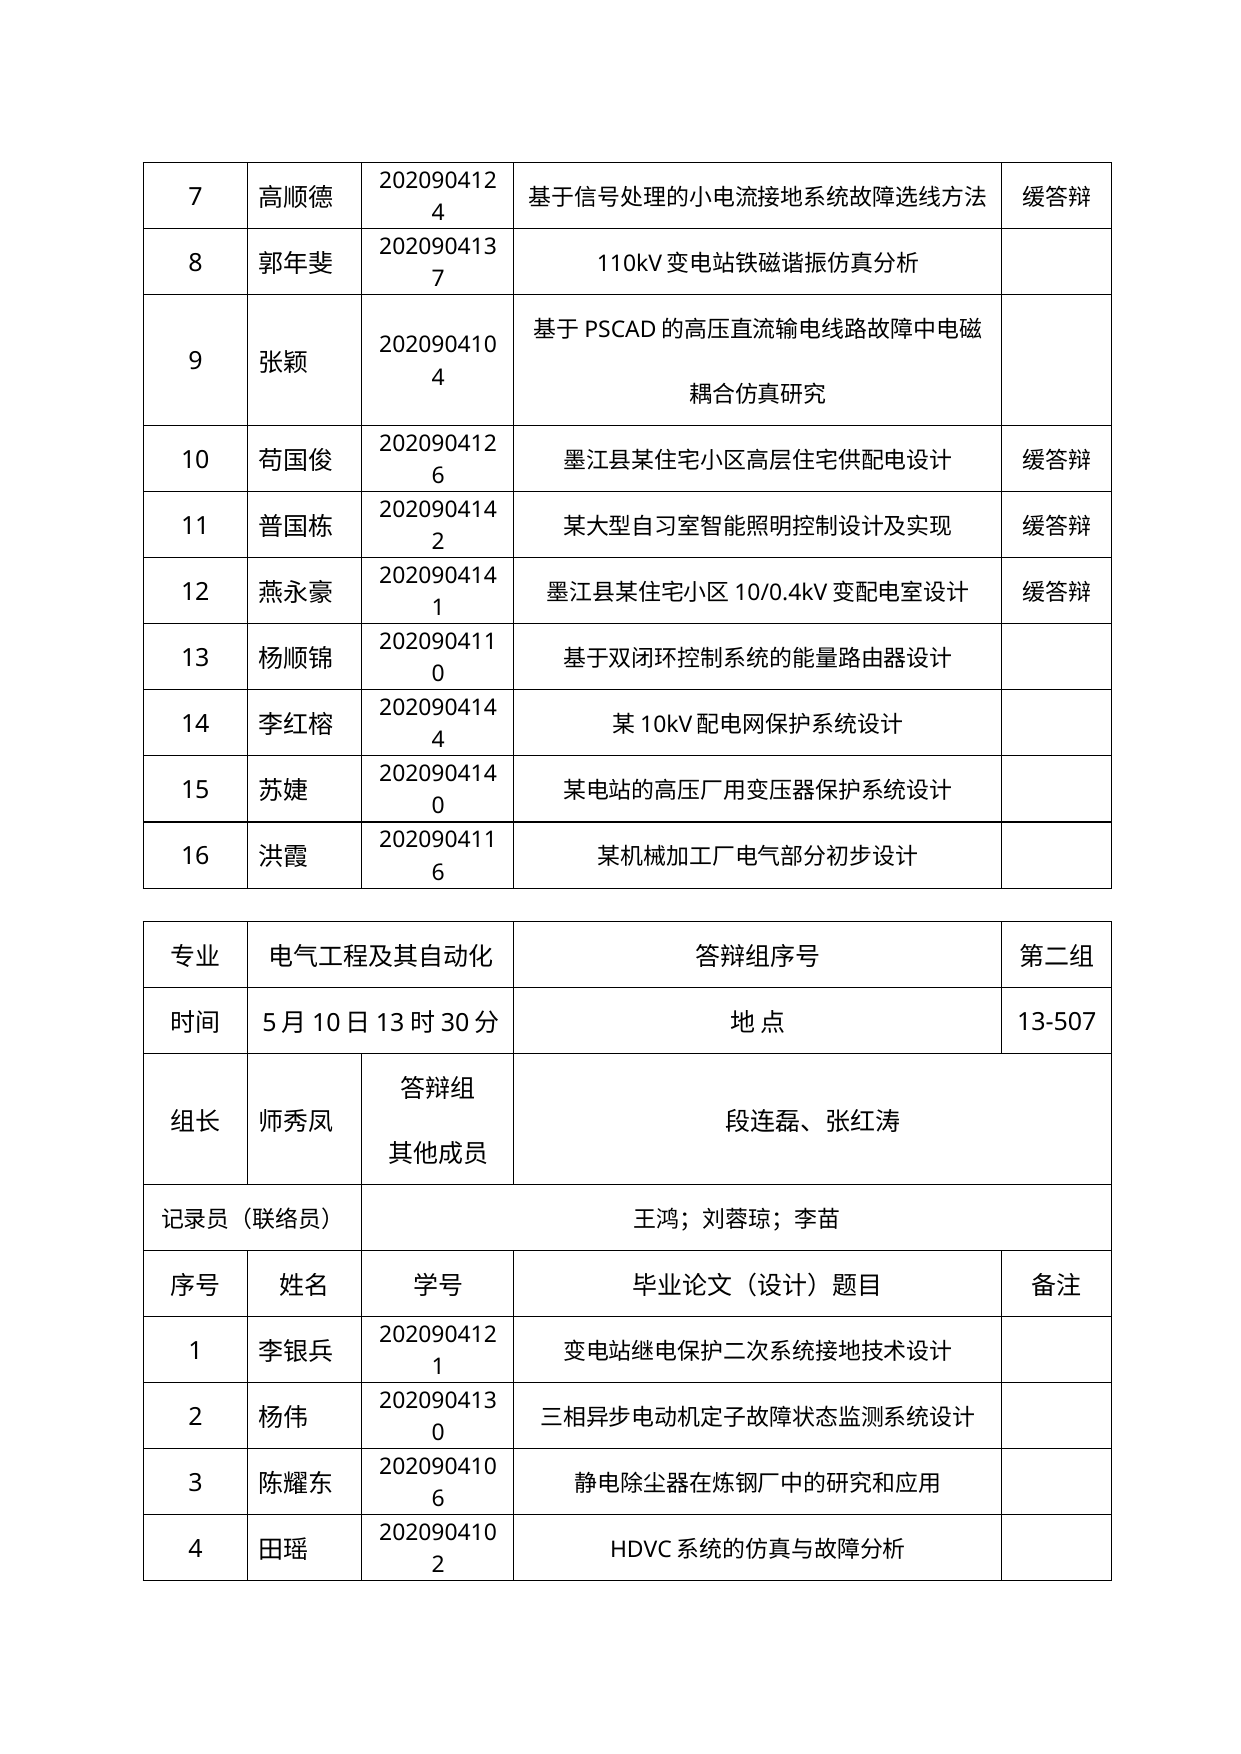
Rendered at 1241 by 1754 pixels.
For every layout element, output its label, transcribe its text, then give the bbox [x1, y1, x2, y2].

table_cell 2020904144 [362, 690, 513, 755]
table_cell [1002, 624, 1111, 689]
table_cell 记录员（联络员） [144, 1185, 361, 1250]
table_cell 2020904110 [362, 624, 513, 689]
table_cell 墨江县某住宅小区高层住宅供配电设计 [514, 426, 1001, 491]
table_cell [1002, 1383, 1111, 1448]
table_cell 缓答辩 [1002, 426, 1111, 491]
table_cell 高顺德 [248, 163, 361, 228]
table_cell 李银兵 [248, 1317, 361, 1382]
table_cell 时间 [144, 988, 247, 1053]
table_cell 基于双闭环控制系统的能量路由器设计 [514, 624, 1001, 689]
table_cell 13-507 [1002, 988, 1111, 1053]
table_cell 段连磊、张红涛 [514, 1054, 1111, 1184]
table_cell 陈耀东 [248, 1449, 361, 1514]
table_cell 王鸿；刘蓉琼；李苗 [362, 1185, 1111, 1250]
table_cell 田瑶 [248, 1515, 361, 1580]
table_cell 张颖 [248, 295, 361, 425]
table_cell [1002, 823, 1111, 887]
table_cell 2020904126 [362, 426, 513, 491]
table_cell 2020904137 [362, 229, 513, 294]
table_cell 姓名 [248, 1251, 361, 1316]
table_cell 2020904106 [362, 1449, 513, 1514]
table_cell 答辩组 其他成员 [362, 1054, 513, 1184]
table_cell 缓答辩 [1002, 558, 1111, 623]
table_cell 11 [144, 492, 247, 557]
table_cell 郭年斐 [248, 229, 361, 294]
table_cell [1002, 229, 1111, 294]
table_cell 12 [144, 558, 247, 623]
table_cell 13 [144, 624, 247, 689]
table_cell HDVC系统的仿真与故障分析 [514, 1515, 1001, 1580]
table_cell 2020904124 [362, 163, 513, 228]
table_cell 苏婕 [248, 756, 361, 821]
table_cell 三相异步电动机定子故障状态监测系统设计 [514, 1383, 1001, 1448]
table_cell 变电站继电保护二次系统接地技术设计 [514, 1317, 1001, 1382]
table_cell [1002, 1449, 1111, 1514]
table_cell [1002, 1515, 1111, 1580]
table_cell 某电站的高压厂用变压器保护系统设计 [514, 756, 1001, 821]
table_cell 静电除尘器在炼钢厂中的研究和应用 [514, 1449, 1001, 1514]
table_cell [1002, 295, 1111, 425]
table_cell 2020904141 [362, 558, 513, 623]
table_cell 师秀凤 [248, 1054, 361, 1184]
table_cell 8 [144, 229, 247, 294]
table_cell 10 [144, 426, 247, 491]
table_cell 基于PSCAD的高压直流输电线路故障中电磁耦合仿真研究 [514, 295, 1001, 425]
table_cell 燕永豪 [248, 558, 361, 623]
table_cell 杨伟 [248, 1383, 361, 1448]
table_cell 2020904102 [362, 1515, 513, 1580]
table_cell 2020904130 [362, 1383, 513, 1448]
table_header 第二组 [1002, 922, 1111, 987]
table_cell 李红榕 [248, 690, 361, 755]
table_cell 地 点 [514, 988, 1001, 1053]
table_header 电气工程及其自动化 [248, 922, 513, 987]
table_cell 2020904104 [362, 295, 513, 425]
table_cell [1002, 690, 1111, 755]
table_cell 序号 [144, 1251, 247, 1316]
table_cell 110kV变电站铁磁谐振仿真分析 [514, 229, 1001, 294]
table_cell 7 [144, 163, 247, 228]
table_cell 备注 [1002, 1251, 1111, 1316]
table_cell 9 [144, 295, 247, 425]
table_cell 普国栋 [248, 492, 361, 557]
table_cell 4 [144, 1515, 247, 1580]
table_cell 基于信号处理的小电流接地系统故障选线方法 [514, 163, 1001, 228]
table_cell 2020904121 [362, 1317, 513, 1382]
table_cell 学号 [362, 1251, 513, 1316]
table_cell [1002, 756, 1111, 821]
table_cell 某大型自习室智能照明控制设计及实现 [514, 492, 1001, 557]
table_cell 2020904116 [362, 823, 513, 887]
table_cell 1 [144, 1317, 247, 1382]
table_cell 16 [144, 823, 247, 887]
table_header 专业 [144, 922, 247, 987]
table_cell 15 [144, 756, 247, 821]
table_cell 杨顺锦 [248, 624, 361, 689]
table_cell 毕业论文（设计）题目 [514, 1251, 1001, 1316]
table_cell 2020904140 [362, 756, 513, 821]
table_cell 苟国俊 [248, 426, 361, 491]
table_cell [1002, 1317, 1111, 1382]
table_cell 缓答辩 [1002, 163, 1111, 228]
table_cell 5月 10日13 时30分 [248, 988, 513, 1053]
table_cell 3 [144, 1449, 247, 1514]
table_cell 洪霞 [248, 823, 361, 887]
table_cell 某10kV配电网保护系统设计 [514, 690, 1001, 755]
table_cell 墨江县某住宅小区10/0.4kV变配电室设计 [514, 558, 1001, 623]
table_cell 缓答辩 [1002, 492, 1111, 557]
table_cell 组长 [144, 1054, 247, 1184]
table_cell 2020904142 [362, 492, 513, 557]
table_cell 14 [144, 690, 247, 755]
table_cell 2 [144, 1383, 247, 1448]
table_header 答辩组序号 [514, 922, 1001, 987]
table_cell 某机械加工厂电气部分初步设计 [514, 823, 1001, 887]
